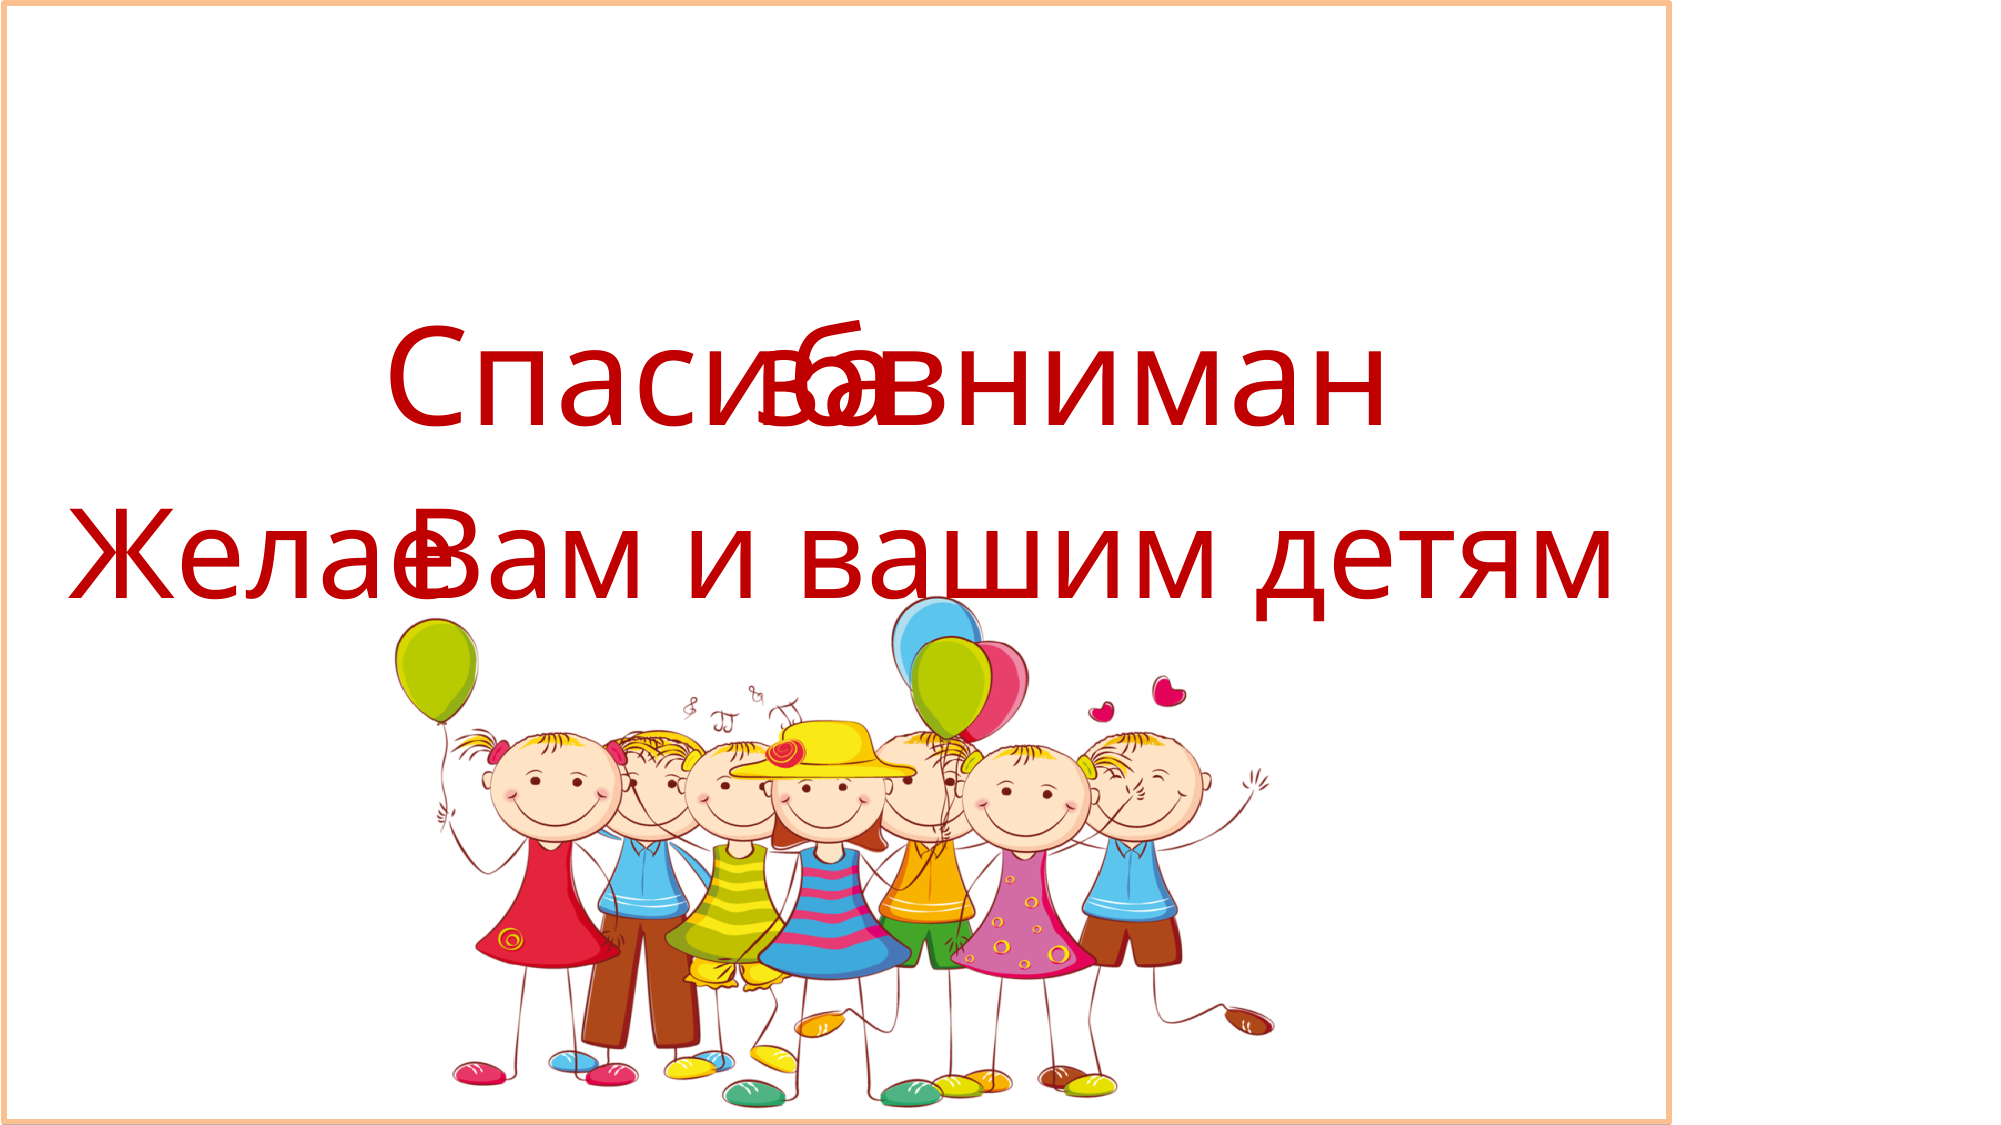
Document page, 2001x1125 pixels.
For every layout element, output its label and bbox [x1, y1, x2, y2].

picture [0, 0, 1674, 1125]
